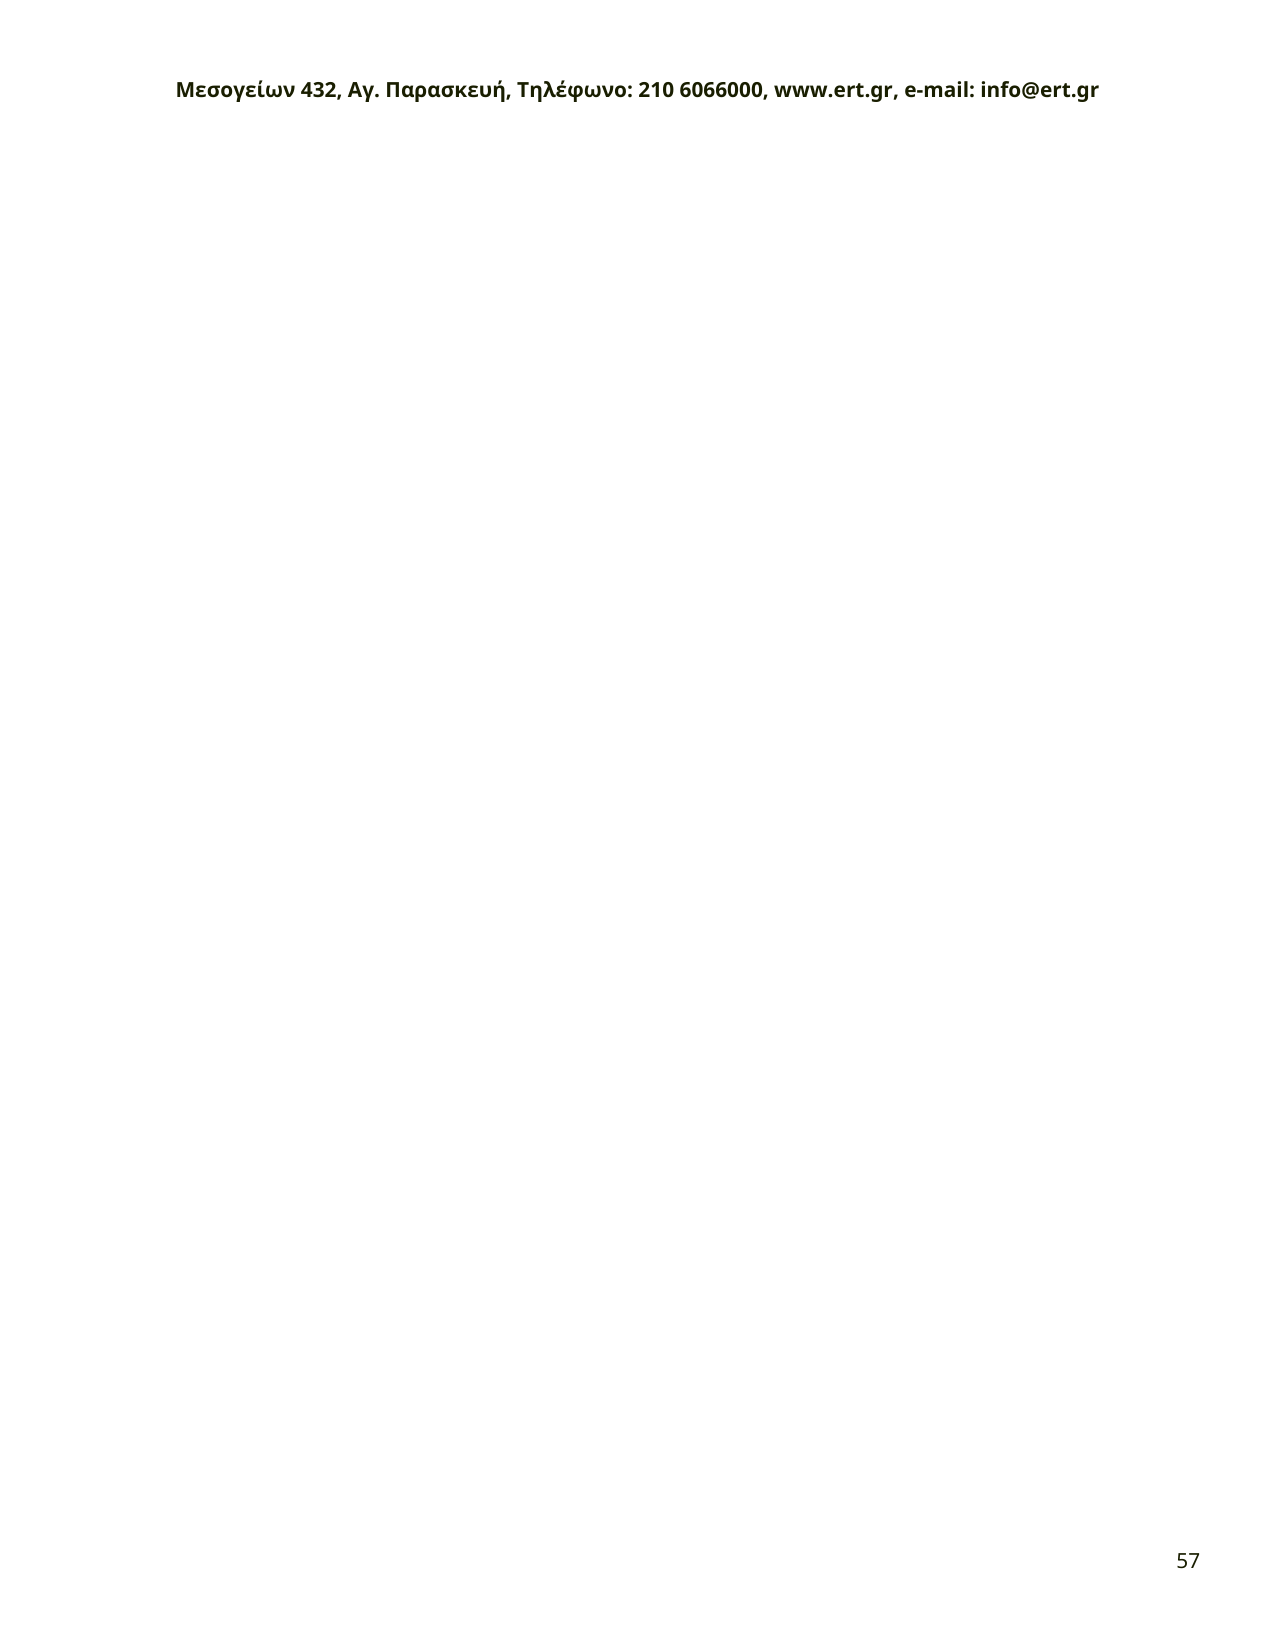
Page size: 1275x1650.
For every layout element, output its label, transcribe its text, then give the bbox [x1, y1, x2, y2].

text Mεσογείων 432, Αγ. Παρασκευή, Τηλέφωνο: 210 6066000, www.ert.gr, e-mail: info@ert.gr [75, 75, 1200, 103]
